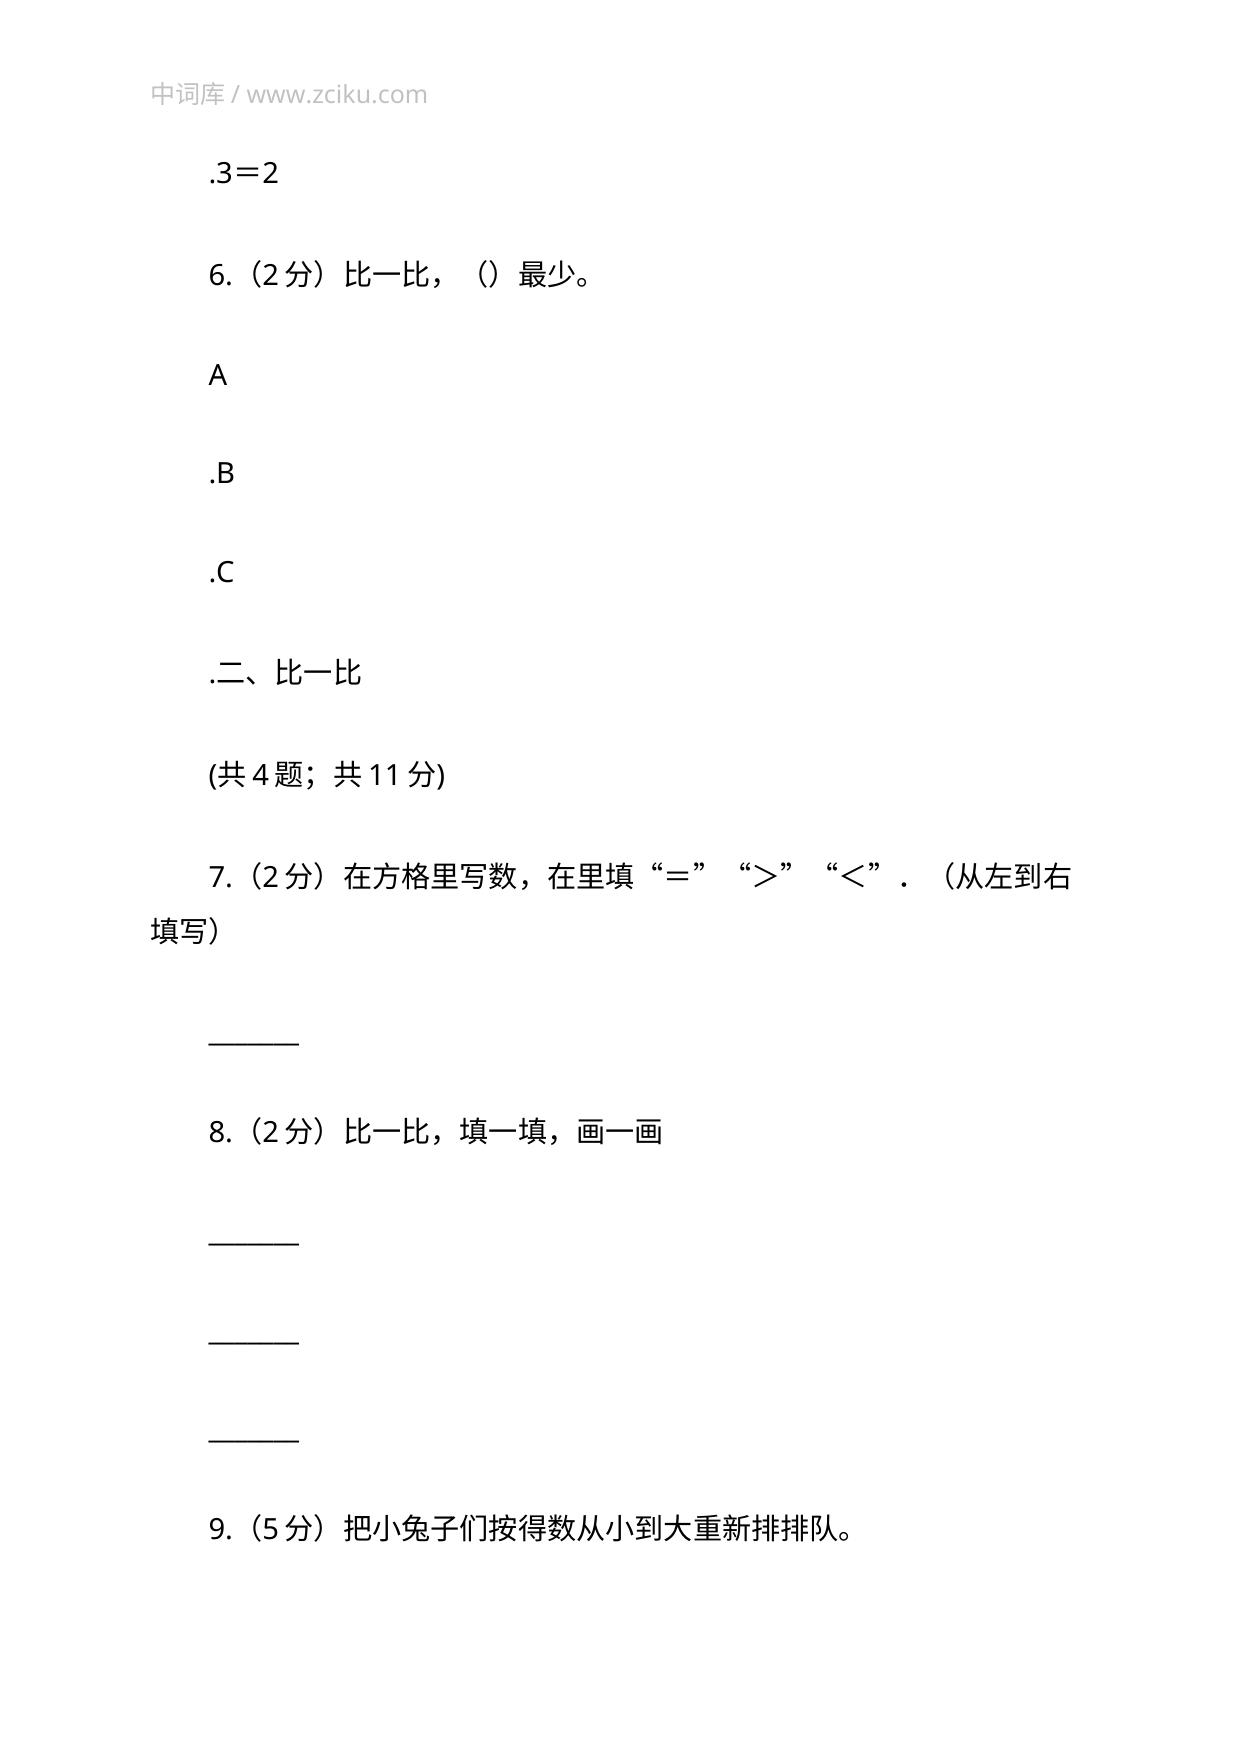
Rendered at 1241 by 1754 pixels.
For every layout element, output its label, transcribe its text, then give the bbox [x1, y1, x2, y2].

text .B [150, 452, 1090, 492]
text _______ [150, 1407, 1090, 1447]
text A [150, 354, 1090, 394]
text .3＝2 [150, 150, 1090, 192]
text 6.（2分）比一比，（）最少。 [150, 252, 1090, 294]
text _______ [150, 1210, 1090, 1250]
text (共4题；共11分) [150, 751, 1090, 794]
text 8.（2分）比一比，填一填，画一画 [150, 1108, 1090, 1151]
text 7.（2分）在方格里写数，在里填“＝”“＞”“＜”．（从左到右填写） [150, 853, 1090, 951]
text _______ [150, 1010, 1090, 1050]
text .二、比一比 [150, 649, 1090, 692]
text _______ [150, 1309, 1090, 1348]
text 9.（5分）把小兔子们按得数从小到大重新排排队。 [150, 1506, 1090, 1548]
text .C [150, 551, 1090, 591]
